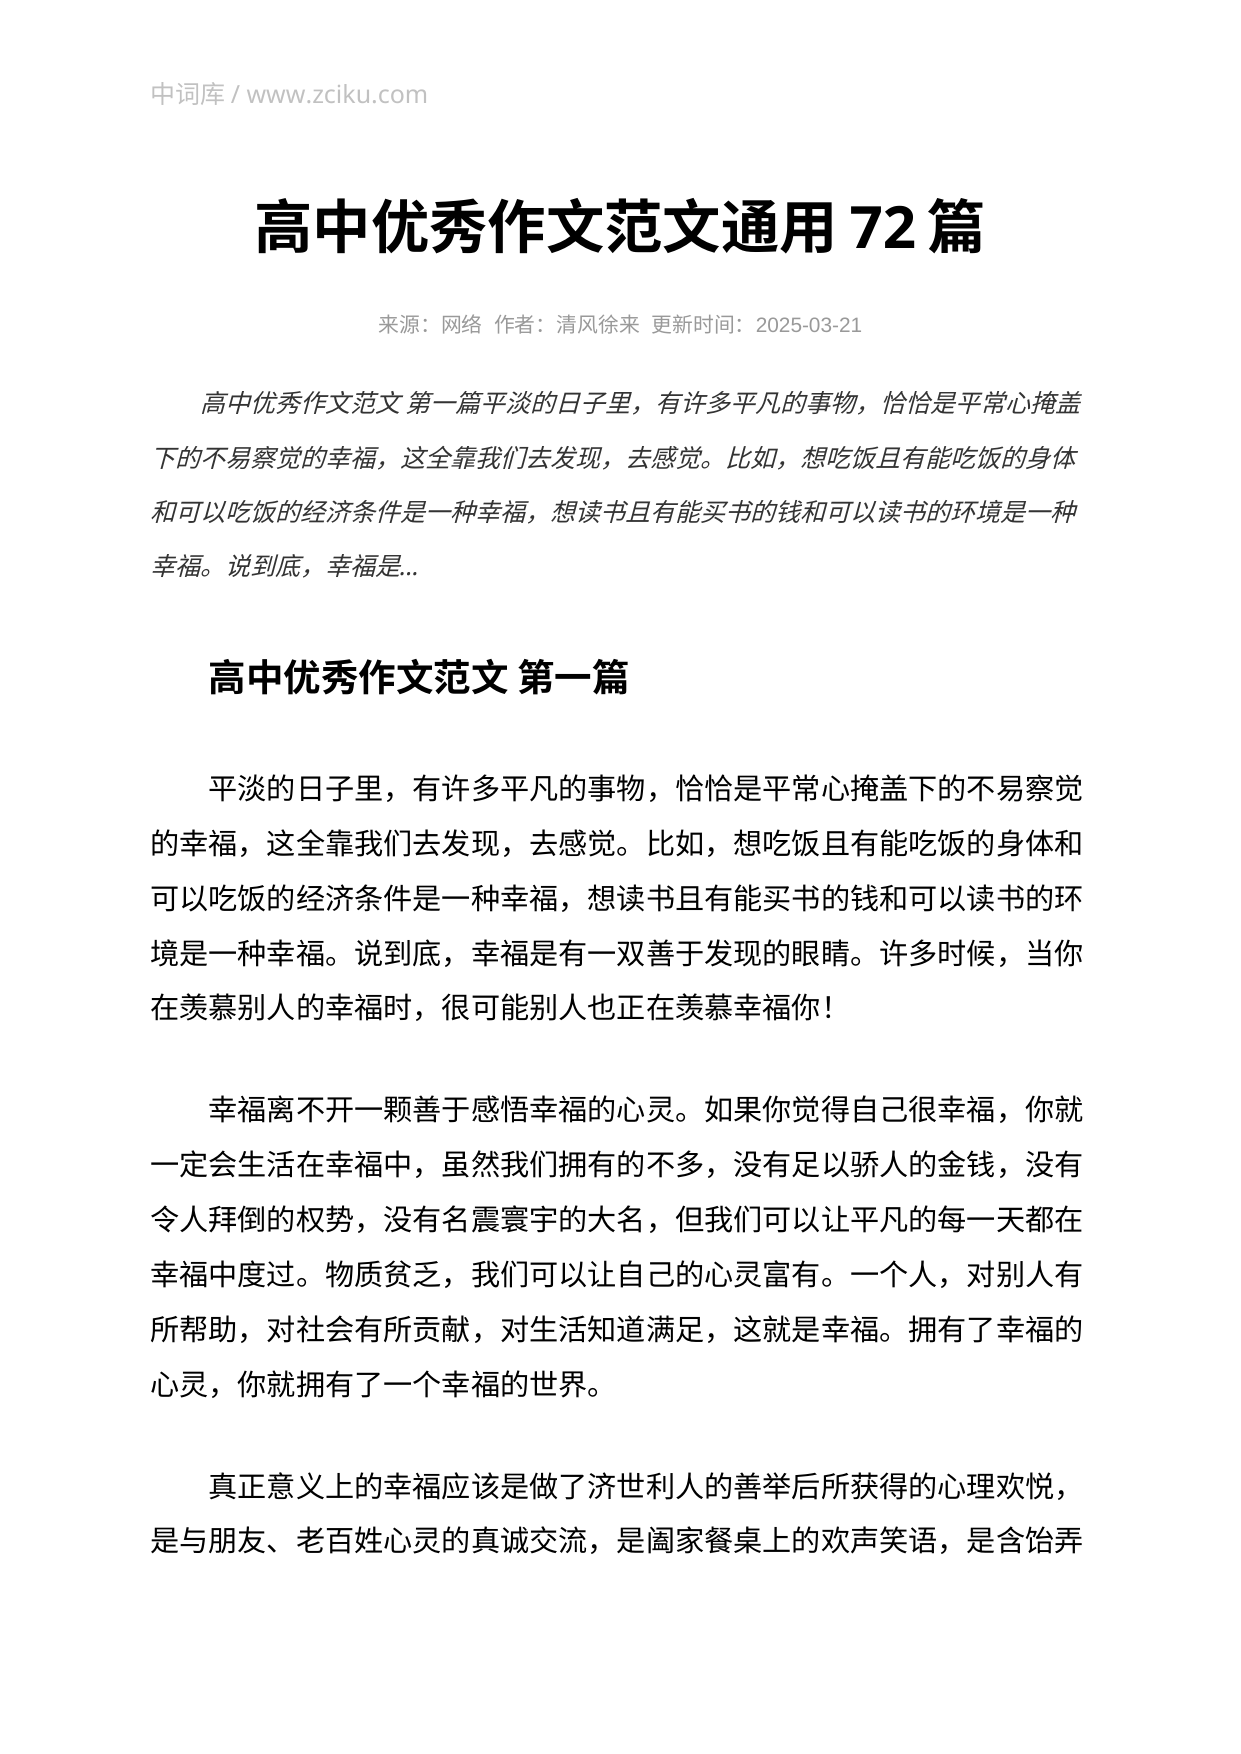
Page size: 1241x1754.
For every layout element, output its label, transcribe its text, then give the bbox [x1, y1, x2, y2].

text 来源：网络 作者：清风徐来 更新时间：2025-03-21 [150, 313, 1090, 337]
text 高中优秀作文范文 第一篇平淡的日子里，有许多平凡的事物，恰恰是平常心掩盖下的不易察觉的幸福，这全靠我们去发现，去感觉。比如，想吃饭且有能吃饭的身体和可以吃饭的经济条件是一种幸福，想读书且有能买书的钱和可以读书的环境是一种幸福。说到底，幸福是... [150, 384, 1090, 583]
text 平淡的日子里，有许多平凡的事物，恰恰是平常心掩盖下的不易察觉的幸福，这全靠我们去发现，去感觉。比如，想吃饭且有能吃饭的身体和可以吃饭的经济条件是一种幸福，想读书且有能买书的钱和可以读书的环境是一种幸福。说到底，幸福是有一双善于发现的眼睛。许多时候，当你在羡慕别人的幸福时，很可能别人也正在羡慕幸福你！ [150, 766, 1090, 1027]
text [150, 1463, 1090, 1560]
subtitle 高中优秀作文范文通用72篇 [150, 181, 1090, 266]
text 高中优秀作文范文 第一篇 [150, 648, 1090, 702]
text 幸福离不开一颗善于感悟幸福的心灵。如果你觉得自己很幸福，你就一定会生活在幸福中，虽然我们拥有的不多，没有足以骄人的金钱，没有令人拜倒的权势，没有名震寰宇的大名，但我们可以让平凡的每一天都在幸福中度过。物质贫乏，我们可以让自己的心灵富有。一个人，对别人有所帮助，对社会有所贡献，对生活知道满足，这就是幸福。拥有了幸福的心灵，你就拥有了一个幸福的世界。 [150, 1087, 1090, 1404]
